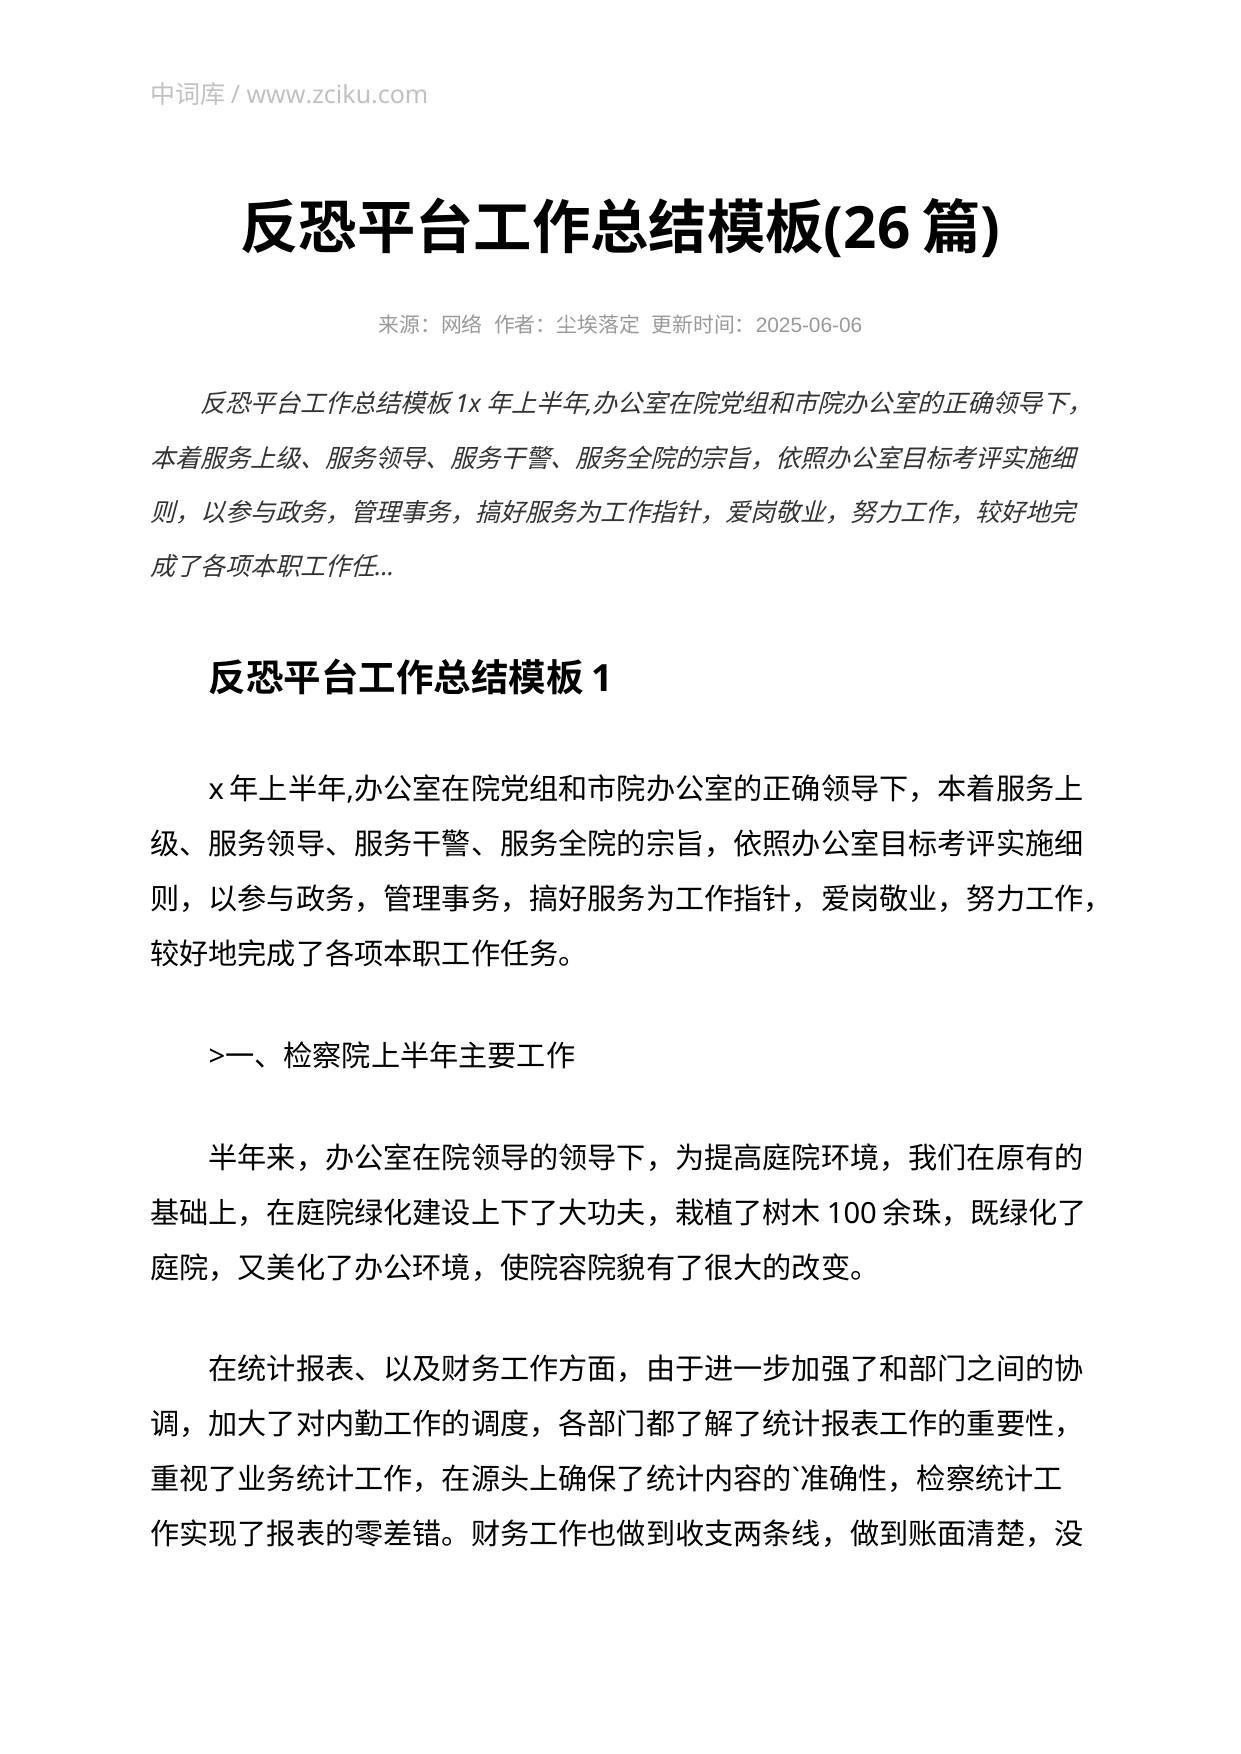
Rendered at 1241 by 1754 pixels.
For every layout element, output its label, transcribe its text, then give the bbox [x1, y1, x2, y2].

text 半年来，办公室在院领导的领导下，为提高庭院环境，我们在原有的基础上，在庭院绿化建设上下了大功夫，栽植了树木100余珠，既绿化了庭院，又美化了办公环境，使院容院貌有了很大的改变。 [150, 1134, 1090, 1286]
subtitle 反恐平台工作总结模板(26篇) [150, 181, 1090, 266]
text x年上半年,办公室在院党组和市院办公室的正确领导下，本着服务上级、服务领导、服务干警、服务全院的宗旨，依照办公室目标考评实施细则，以参与政务，管理事务，搞好服务为工作指针，爱岗敬业，努力工作，较好地完成了各项本职工作任务。 [150, 766, 1090, 973]
text 反恐平台工作总结模板1 [150, 648, 1090, 703]
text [150, 1346, 1090, 1553]
text 反恐平台工作总结模板1x年上半年,办公室在院党组和市院办公室的正确领导下，本着服务上级、服务领导、服务干警、服务全院的宗旨，依照办公室目标考评实施细则，以参与政务，管理事务，搞好服务为工作指针，爱岗敬业，努力工作，较好地完成了各项本职工作任... [150, 384, 1090, 583]
text >一、检察院上半年主要工作 [150, 1032, 1090, 1075]
text 来源：网络 作者：尘埃落定 更新时间：2025-06-06 [150, 313, 1090, 337]
